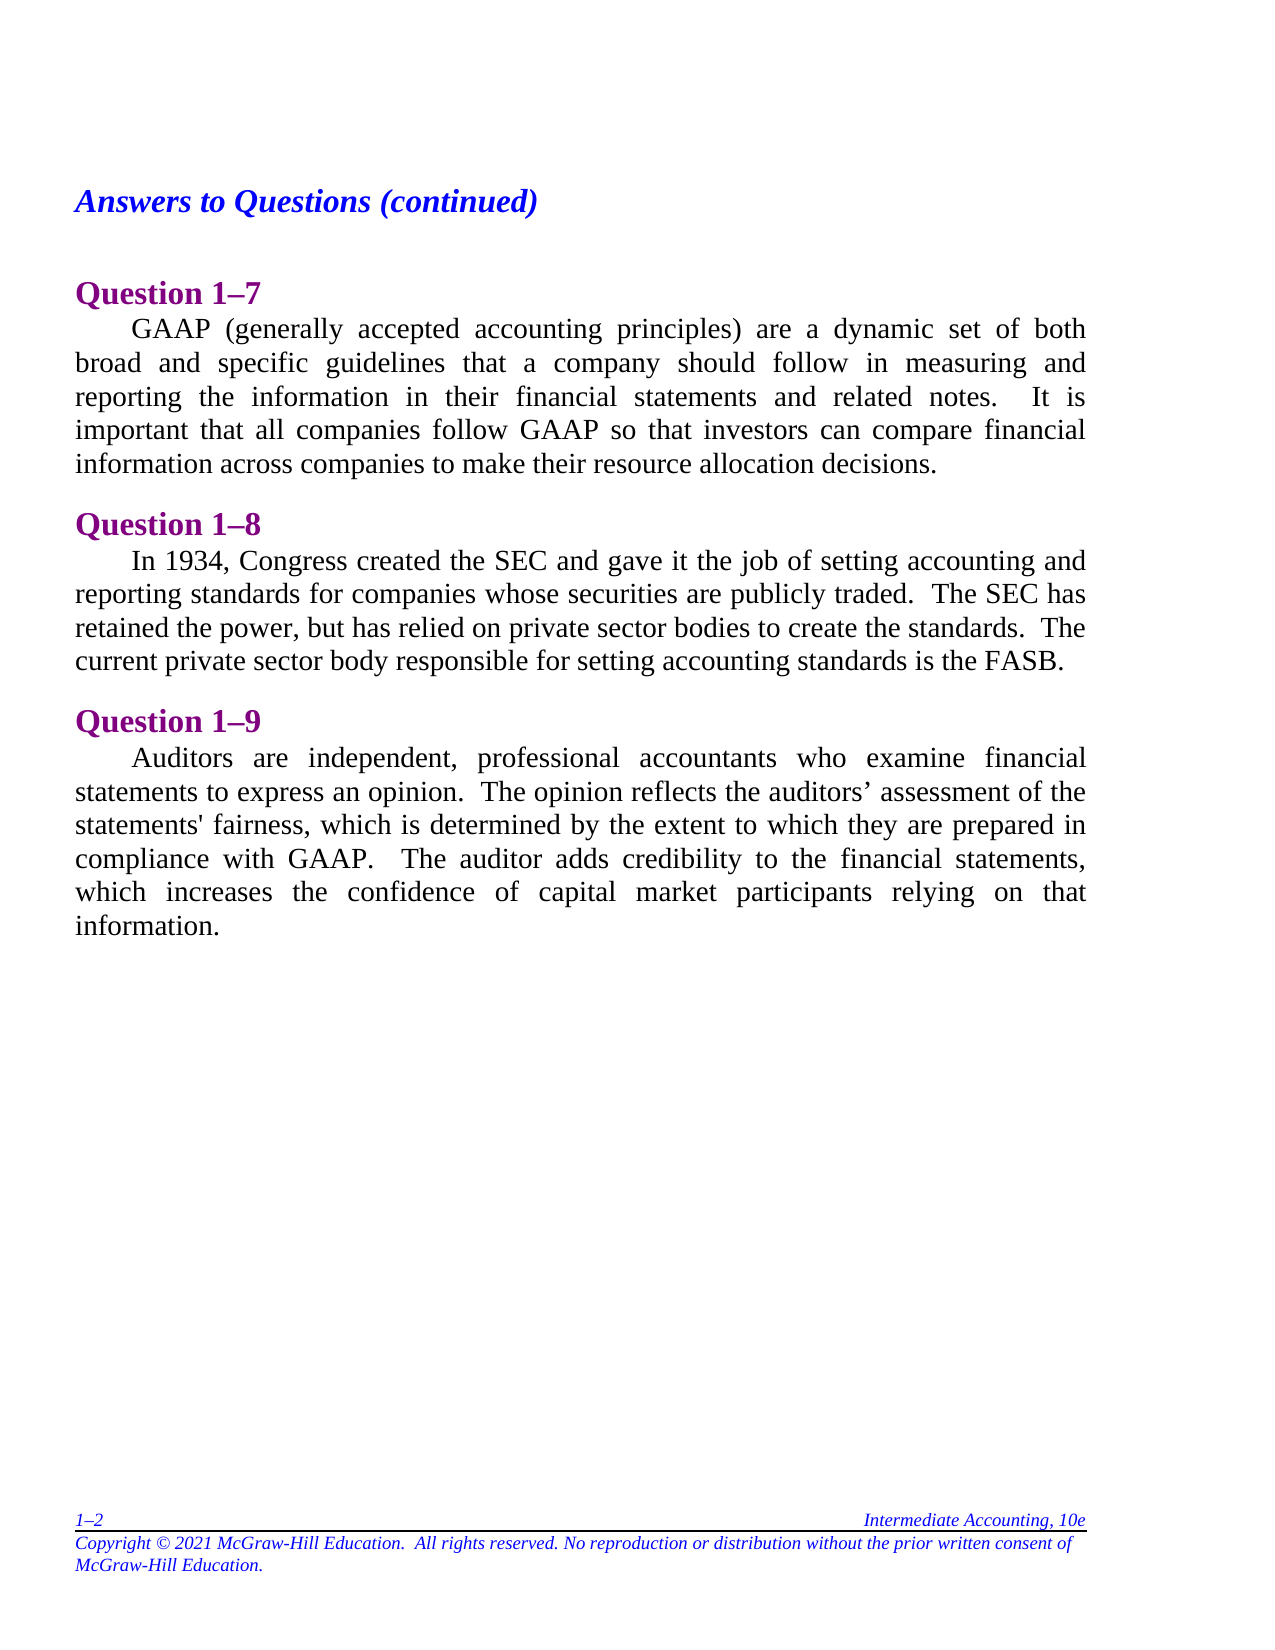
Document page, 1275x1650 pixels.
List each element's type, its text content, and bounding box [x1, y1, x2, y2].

text GAAP (generally accepted accounting principles) are a dynamic set of both broad and specific guidelines that a company should follow in measuring and reporting the information in their financial statements and related notes. It is important that all companies follow GAAP so that investors can compare financial information across companies to make their resource allocation decisions. [75, 312, 1087, 479]
text Question 1–8 [75, 504, 1087, 543]
text In 1934, Congress created the SEC and gave it the job of setting accounting and reporting standards for companies whose securities are publicly traded. The SEC has retained the power, but has relied on private sector bodies to create the standards. The current private sector body responsible for setting accounting standards is the FASB. [75, 543, 1087, 677]
text Answers to Questions (continued) [75, 181, 1087, 219]
text Question 1–7 [75, 273, 1087, 312]
text Auditors are independent, professional accountants who examine financial statements to express an opinion. The opinion reflects the auditors’ assessment of the statements' fairness, which is determined by the extent to which they are prepared in compliance with GAAP. The auditor adds credibility to the financial statements, which increases the confidence of capital market participants relying on that information. [75, 740, 1087, 941]
text Question 1–9 [75, 702, 1087, 740]
